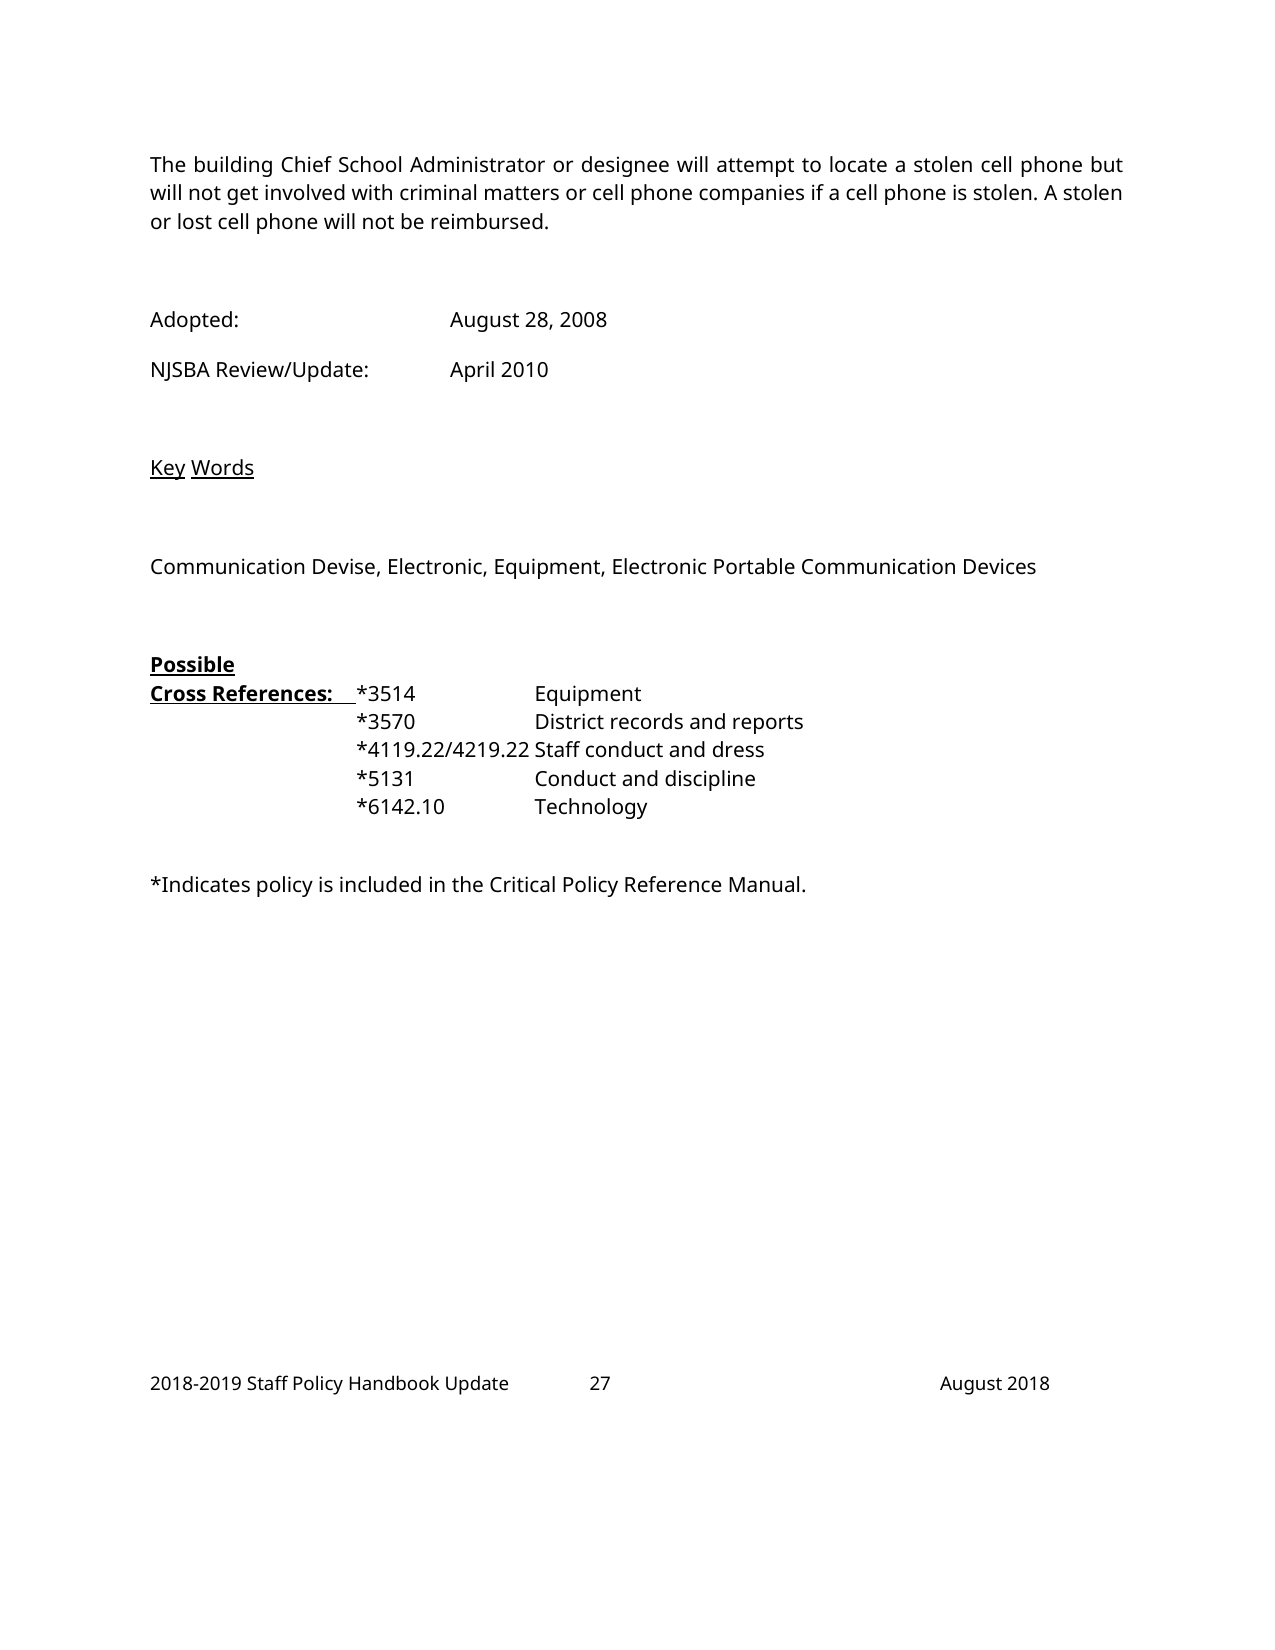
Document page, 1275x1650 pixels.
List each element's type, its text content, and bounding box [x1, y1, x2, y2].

text The building Chief School Administrator or designee will attempt to locate a stolen cell phone but will not get involved with criminal matters or cell phone companies if a cell phone is stolen. A stolen or lost cell phone will not be reimbursed. [150, 150, 1125, 235]
text Key Words [150, 453, 1125, 482]
text *6142.10 Technology [150, 792, 1125, 821]
text Cross References: *3514 Equipment [150, 679, 1125, 707]
text *4119.22/4219.22 Staff conduct and dress [150, 736, 1125, 764]
text *5131 Conduct and discipline [150, 764, 1125, 792]
text *Indicates policy is included in the Critical Policy Reference Manual. [150, 870, 1125, 899]
text Possible [150, 650, 1125, 679]
text NJSBA Review/Update: April 2010 [150, 355, 1012, 383]
text Adopted: August 28, 2008 [150, 305, 1012, 334]
text Communication Devise, Electronic, Equipment, Electronic Portable Communication Devices [150, 552, 1125, 580]
text *3570 District records and reports [150, 707, 1125, 736]
